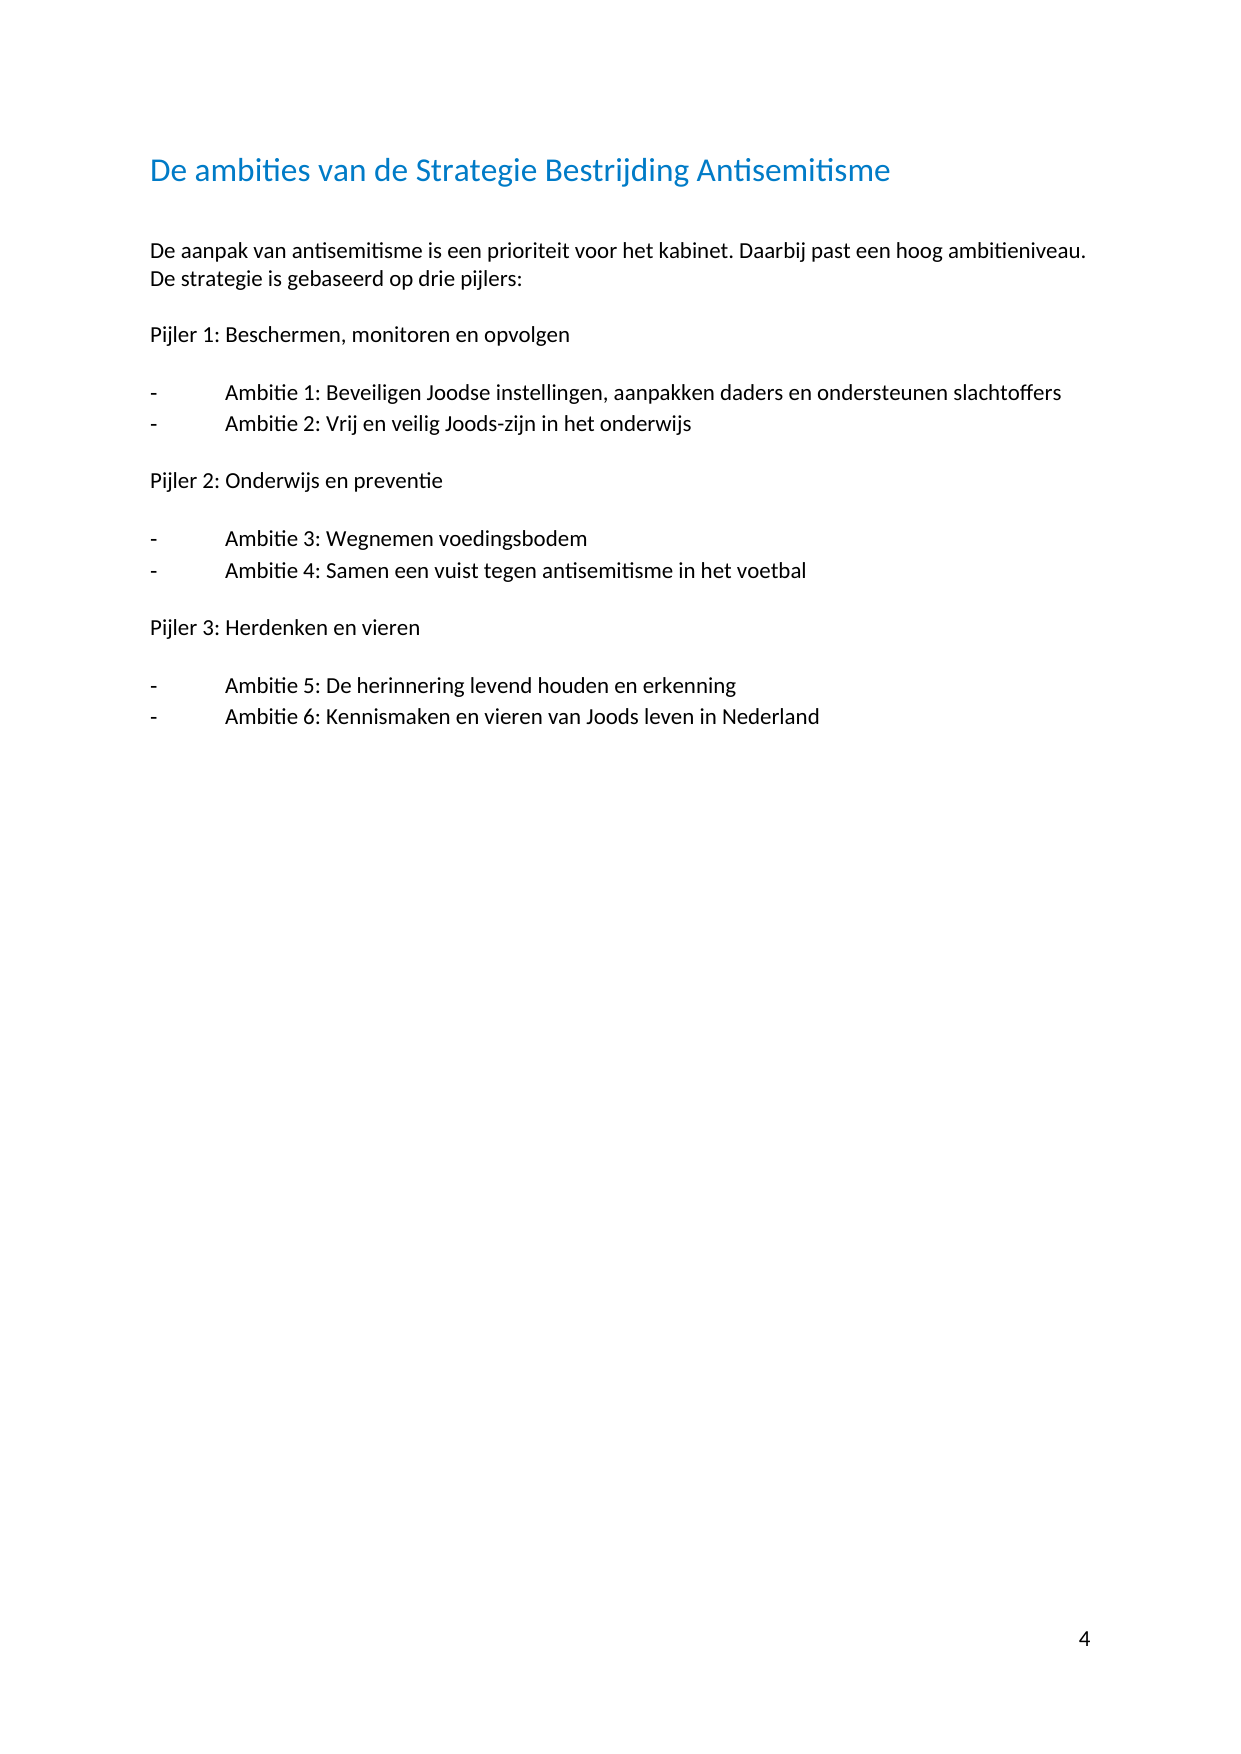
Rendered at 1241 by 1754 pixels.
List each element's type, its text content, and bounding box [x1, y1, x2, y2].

list Ambitie 5: De herinnering levend houden en erkenning [150, 669, 1090, 700]
text Pijler 3: Herdenken en vieren [150, 613, 1090, 641]
list Ambitie 1: Beveiligen Joodse instellingen, aanpakken daders en ondersteunen slachtoffers [150, 376, 1090, 407]
text Pijler 2: Onderwijs en preventie [150, 466, 1090, 494]
text Pijler 1: Beschermen, monitoren en opvolgen [150, 320, 1090, 348]
text De ambities van de Strategie Bestrijding Antisemitisme [150, 150, 1068, 190]
list Ambitie 3: Wegnemen voedingsbodem [150, 522, 1090, 554]
text De aanpak van antisemitisme is een prioriteit voor het kabinet. Daarbij past een hoog ambitieniveau. De strategie is gebaseerd op drie pijlers: [150, 236, 1090, 292]
list Ambitie 2: Vrij en veilig Joods-zijn in het onderwijs [150, 407, 1090, 438]
list Ambitie 4: Samen een vuist tegen antisemitisme in het voetbal [150, 554, 1090, 585]
list Ambitie 6: Kennismaken en vieren van Joods leven in Nederland [150, 700, 1090, 731]
